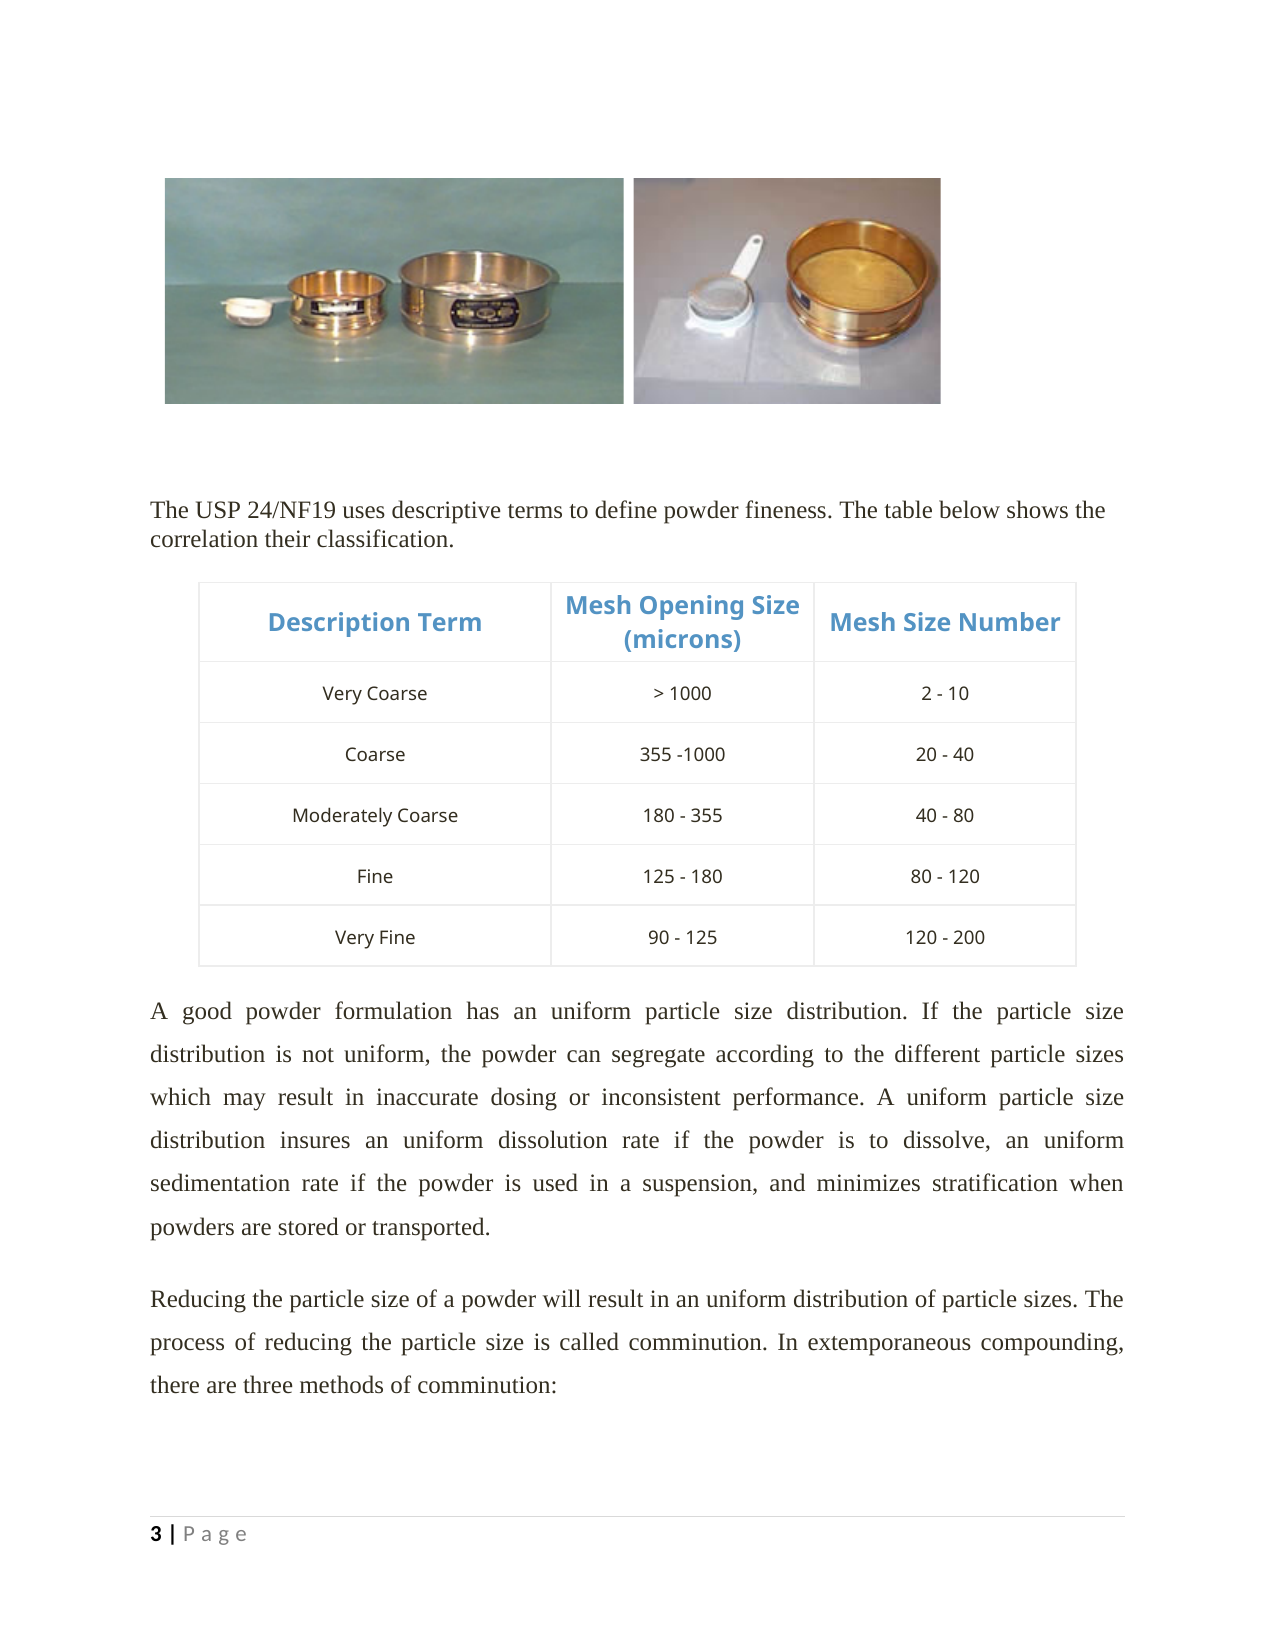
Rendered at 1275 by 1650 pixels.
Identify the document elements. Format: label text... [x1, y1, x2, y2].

picture [164, 178, 624, 404]
table_cell Fine [200, 845, 550, 904]
table_cell 2 - 10 [815, 662, 1075, 722]
table_cell 180 - 355 [552, 784, 813, 843]
text Reducing the particle size of a powder will result in an uniform distribution of particle sizes. The process of reducing the particle size is called comminution. In extemporaneous compounding, there are three methods of comminution: [150, 1284, 1125, 1399]
table_cell 125 - 180 [552, 845, 813, 904]
table_cell Coarse [200, 723, 550, 782]
table_header Mesh Opening Size (microns) [552, 583, 813, 661]
table_cell Very Coarse [200, 662, 550, 722]
picture [633, 178, 941, 404]
table_cell 80 - 120 [815, 845, 1075, 904]
table_cell > 1000 [552, 662, 813, 722]
table_cell 20 - 40 [815, 723, 1075, 782]
table_cell 355 -1000 [552, 723, 813, 782]
table_cell 40 - 80 [815, 784, 1075, 843]
table_header Description Term [200, 583, 550, 661]
table_header Mesh Size Number [815, 583, 1075, 661]
table_cell 120 - 200 [815, 906, 1075, 965]
table_cell 90 - 125 [552, 906, 813, 965]
text A good powder formulation has an uniform particle size distribution. If the particle size distribution is not uniform, the powder can segregate according to the different particle sizes which may result in inaccurate dosing or inconsistent performance. A uniform particle size distribution insures an uniform dissolution rate if the powder is to dissolve, an uniform sedimentation rate if the powder is used in a suspension, and minimizes stratification when powders are stored or transported. [150, 996, 1125, 1240]
text The USP 24/NF19 uses descriptive terms to define powder fineness. The table below shows the correlation their classification. [150, 439, 1125, 552]
table_cell Moderately Coarse [200, 784, 550, 843]
table_cell Very Fine [200, 906, 550, 965]
